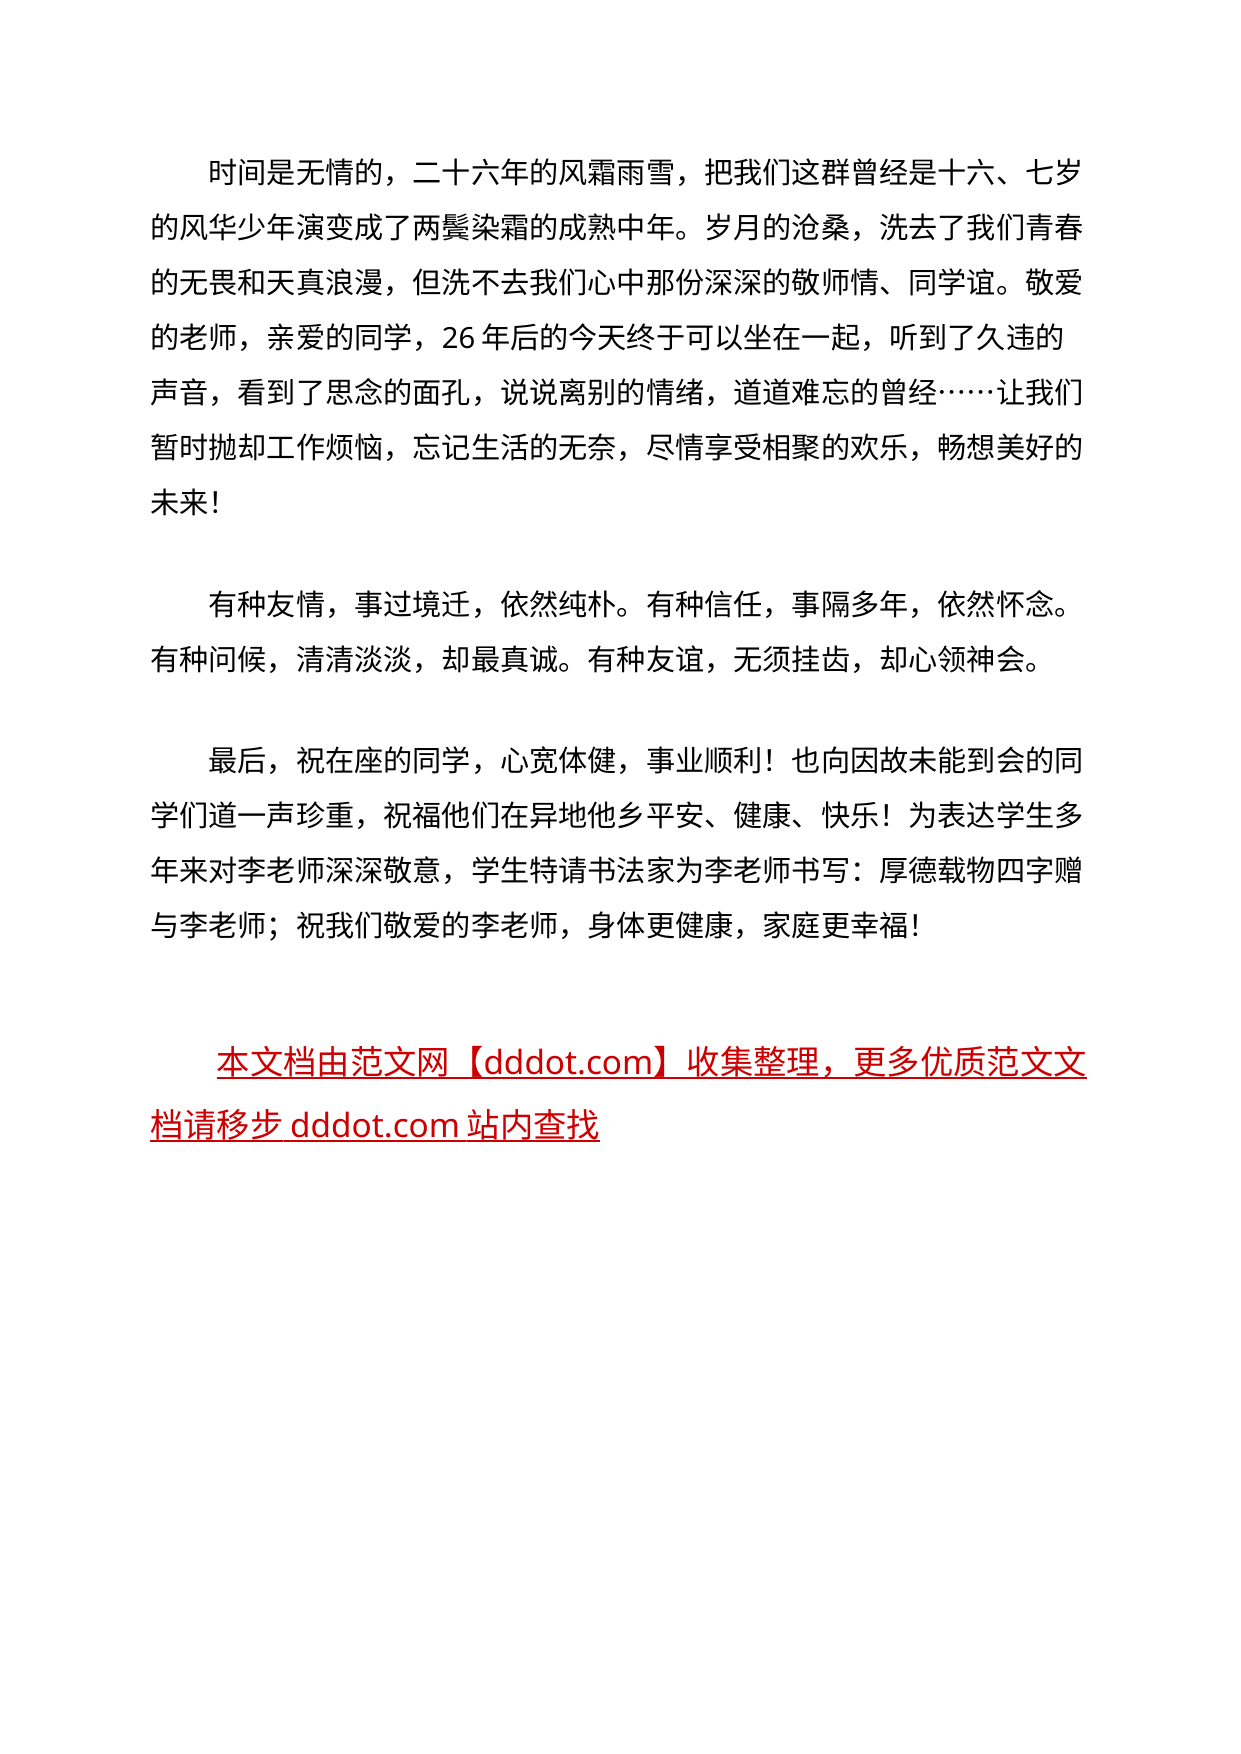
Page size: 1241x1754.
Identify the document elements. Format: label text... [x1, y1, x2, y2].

text 有种友情，事过境迁，依然纯朴。有种信任，事隔多年，依然怀念。有种问候，清清淡淡，却最真诚。有种友谊，无须挂齿，却心领神会。 [150, 581, 1090, 678]
text 时间是无情的，二十六年的风霜雨雪，把我们这群曾经是十六、七岁的风华少年演变成了两鬓染霜的成熟中年。岁月的沧桑，洗去了我们青春的无畏和天真浪漫，但洗不去我们心中那份深深的敬师情、同学谊。敬爱的老师，亲爱的同学，26年后的今天终于可以坐在一起，听到了久违的声音，看到了思念的面孔，说说离别的情绪，道道难忘的曾经……让我们暂时抛却工作烦恼，忘记生活的无奈，尽情享受相聚的欢乐，畅想美好的未来！ [150, 150, 1090, 522]
text 最后，祝在座的同学，心宽体健，事业顺利！也向因故未能到会的同学们道一声珍重，祝福他们在异地他乡平安、健康、快乐！为表达学生多年来对李老师深深敬意，学生特请书法家为李老师书写：厚德载物四字赠与李老师；祝我们敬爱的李老师，身体更健康，家庭更幸福！ [150, 738, 1090, 945]
text 本文档由范文网【dddot.com】收集整理，更多优质范文文档请移步dddot.com站内查找 [150, 1036, 1090, 1147]
